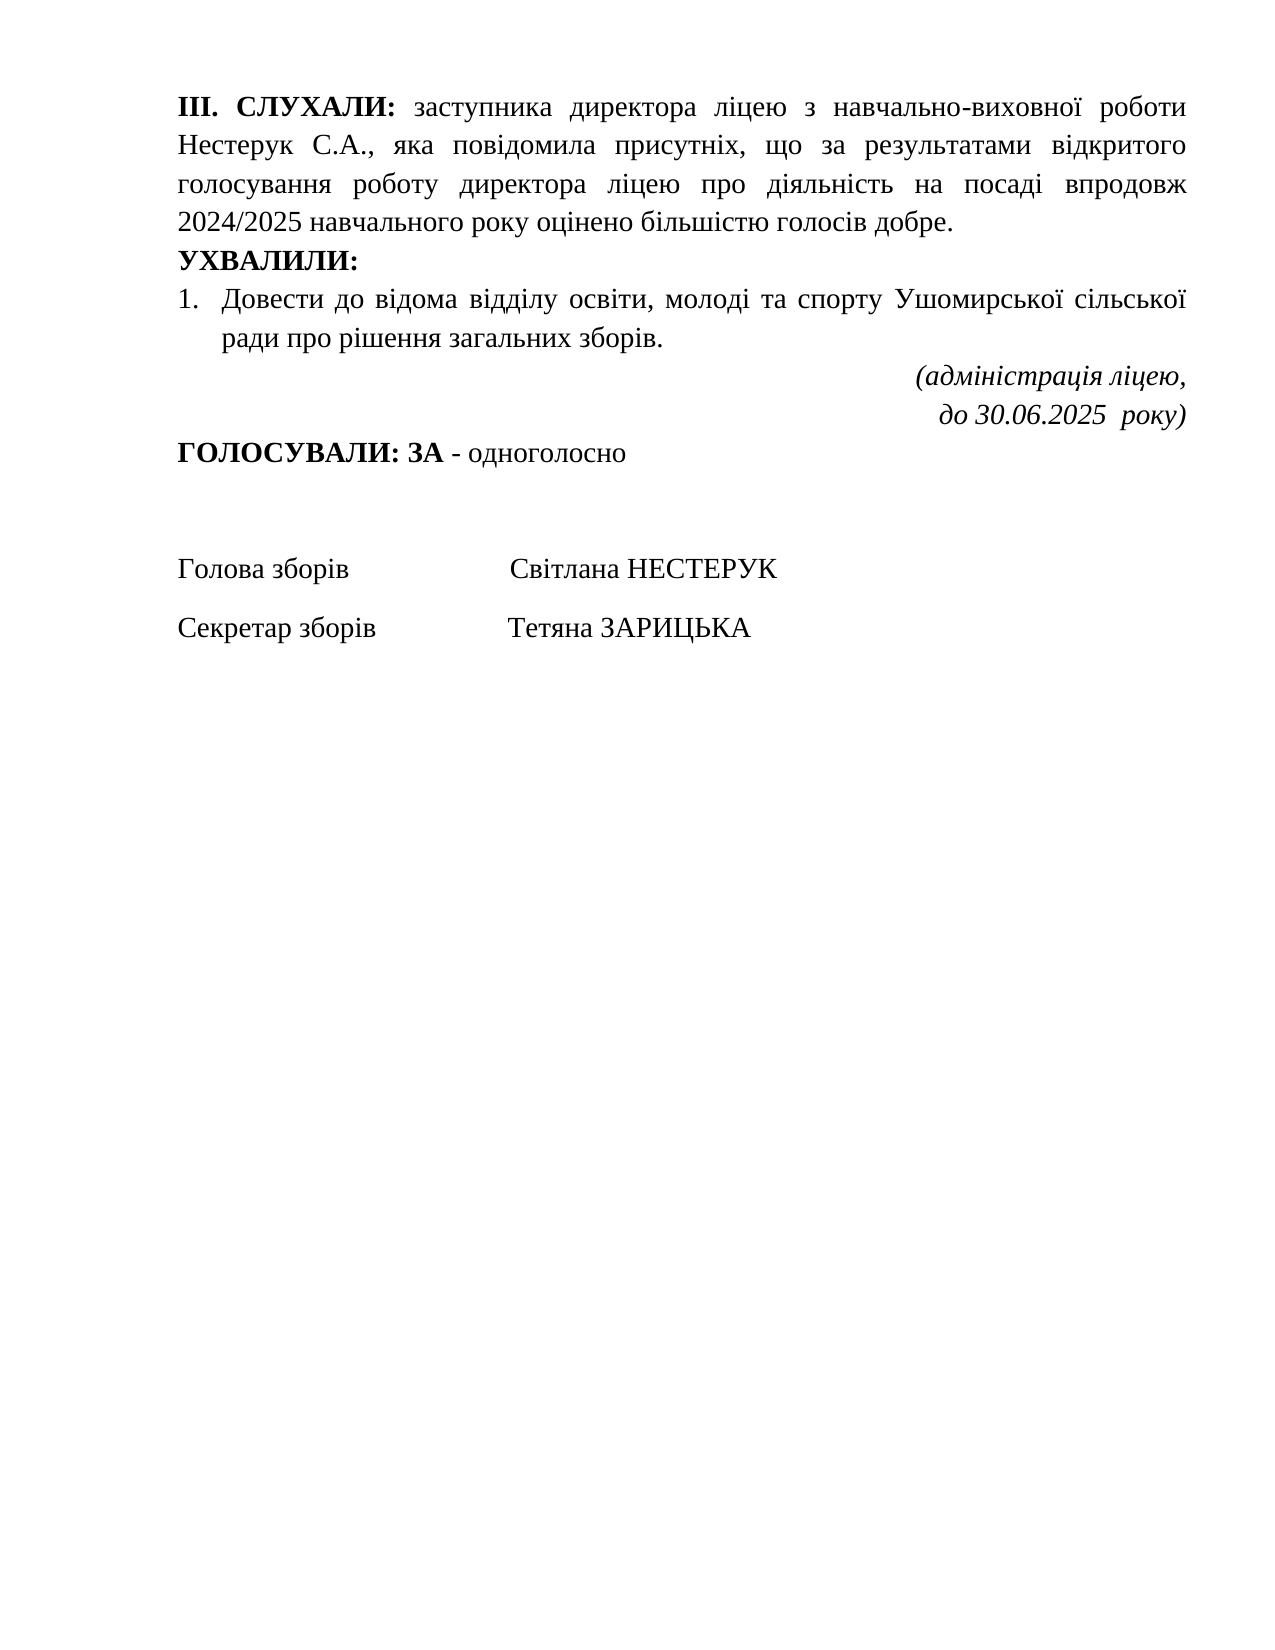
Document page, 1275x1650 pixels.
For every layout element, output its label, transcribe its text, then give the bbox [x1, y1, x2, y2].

text (адміністрація ліцею, [252, 358, 1186, 392]
text до 30.06.2025 року) [177, 397, 1186, 431]
list Довести до відома відділу освіти, молоді та спорту Ушомирської сільської ради про рішення загальних зборів. [177, 281, 1186, 353]
text ІІІ. СЛУХАЛИ: заступника директора ліцею з навчально-виховної роботи Нестерук С.А., яка повідомила присутніх, що за результатами відкритого голосування роботу директора ліцею про діяльність на посаді впродовж 2024/2025 навчального року оцінено більшістю голосів добре. [177, 89, 1186, 238]
text Секретар зборів Тетяна ЗАРИЦЬКА [177, 611, 1186, 644]
text УХВАЛИЛИ: [177, 243, 1186, 276]
text ГОЛОСУВАЛИ: ЗА - одноголосно [177, 436, 1186, 469]
text Голова зборів Світлана НЕСТЕРУК [177, 551, 1186, 585]
